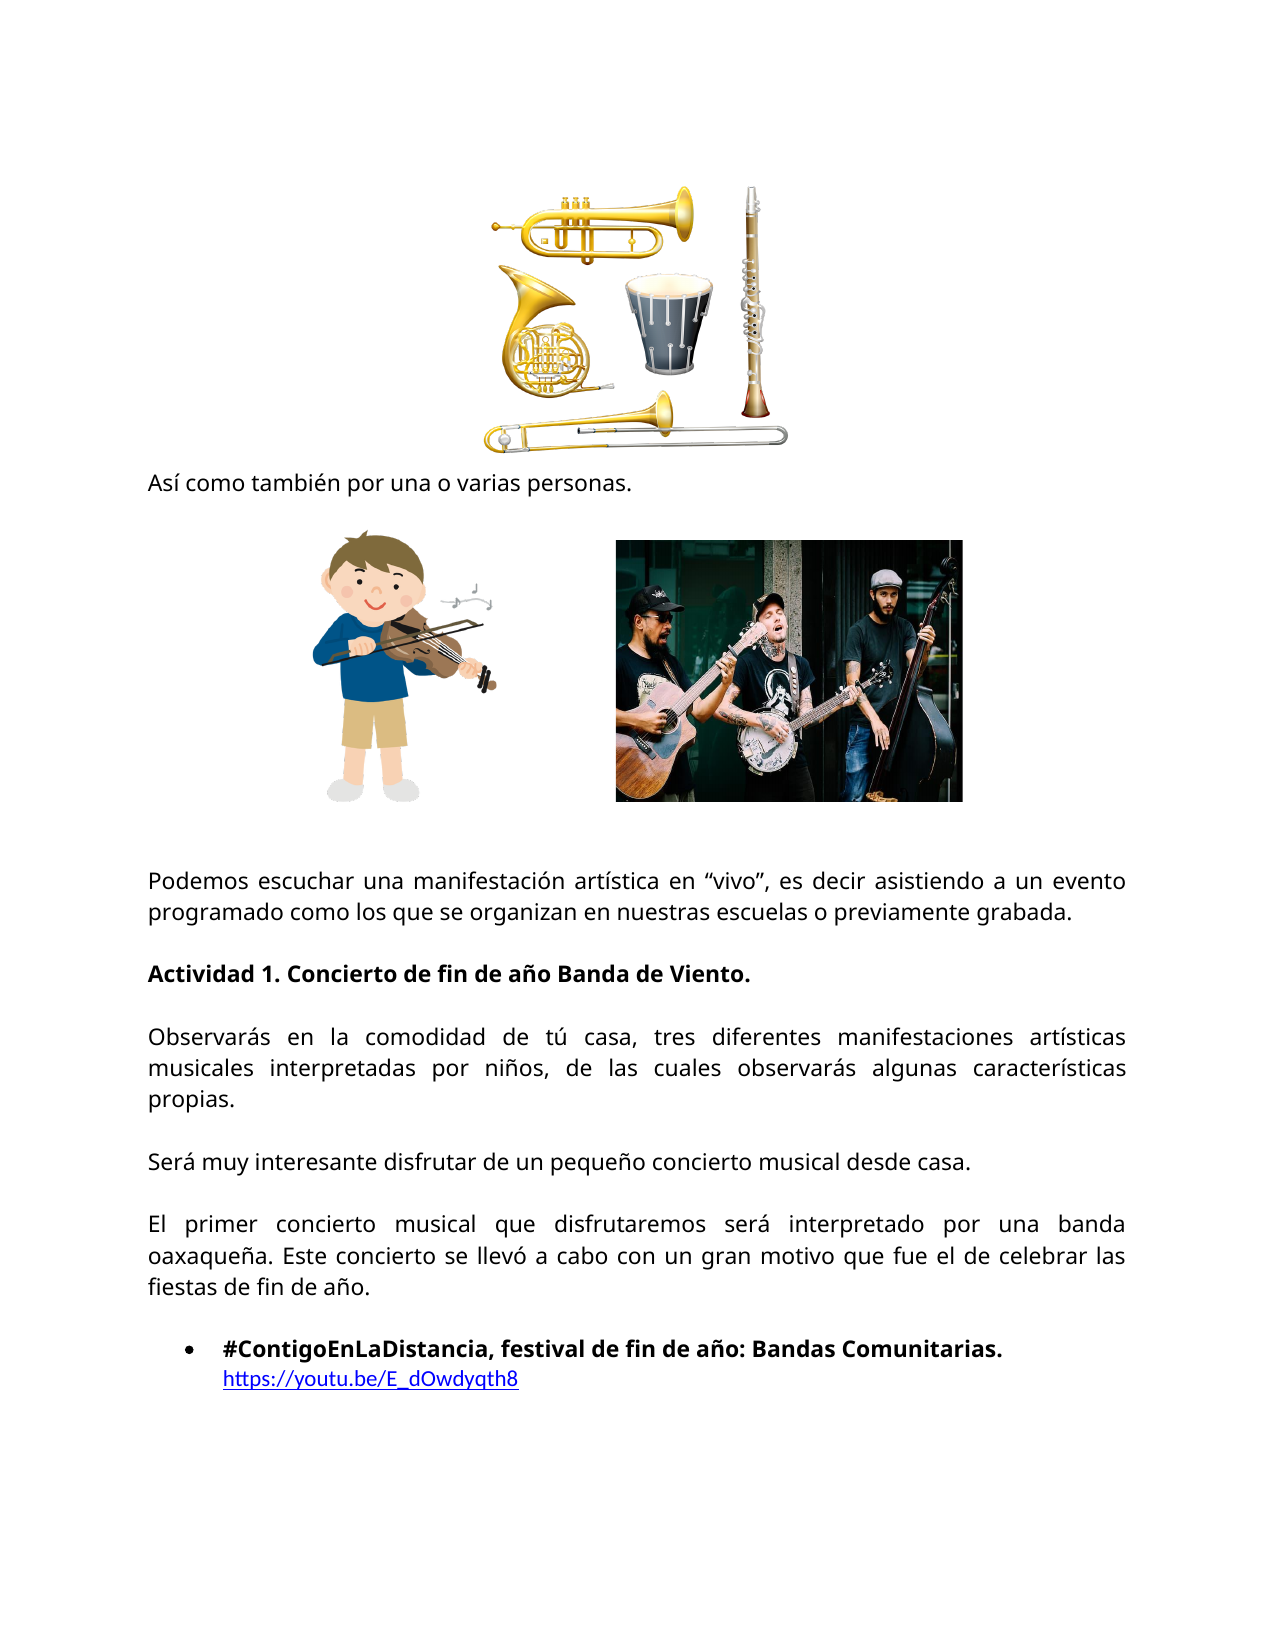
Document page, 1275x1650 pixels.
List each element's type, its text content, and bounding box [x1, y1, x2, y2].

text Será muy interesante disfrutar de un pequeño concierto musical desde casa. [148, 1146, 1127, 1177]
picture [478, 177, 798, 467]
picture [615, 540, 963, 802]
list #ContigoEnLaDistancia, festival de fin de año: Bandas Comunitarias. [185, 1333, 1127, 1364]
list https://youtu.be/E_dOwdyqth8 [223, 1364, 1127, 1393]
text Actividad 1. Concierto de fin de año Banda de Viento. [148, 958, 1127, 989]
text El primer concierto musical que disfrutaremos será interpretado por una banda oaxaqueña. Este concierto se llevó a cabo con un gran motivo que fue el de celebrar las fiestas de fin de año. [148, 1208, 1127, 1302]
text Observarás en la comodidad de tú casa, tres diferentes manifestaciones artísticas musicales interpretadas por niños, de las cuales observarás algunas características propias. [148, 1021, 1127, 1114]
text Podemos escuchar una manifestación artística en “vivo”, es decir asistiendo a un evento programado como los que se organizan en nuestras escuelas o previamente grabada. [148, 864, 1127, 927]
picture [312, 529, 497, 802]
text Así como también por una o varias personas. [148, 467, 1127, 498]
